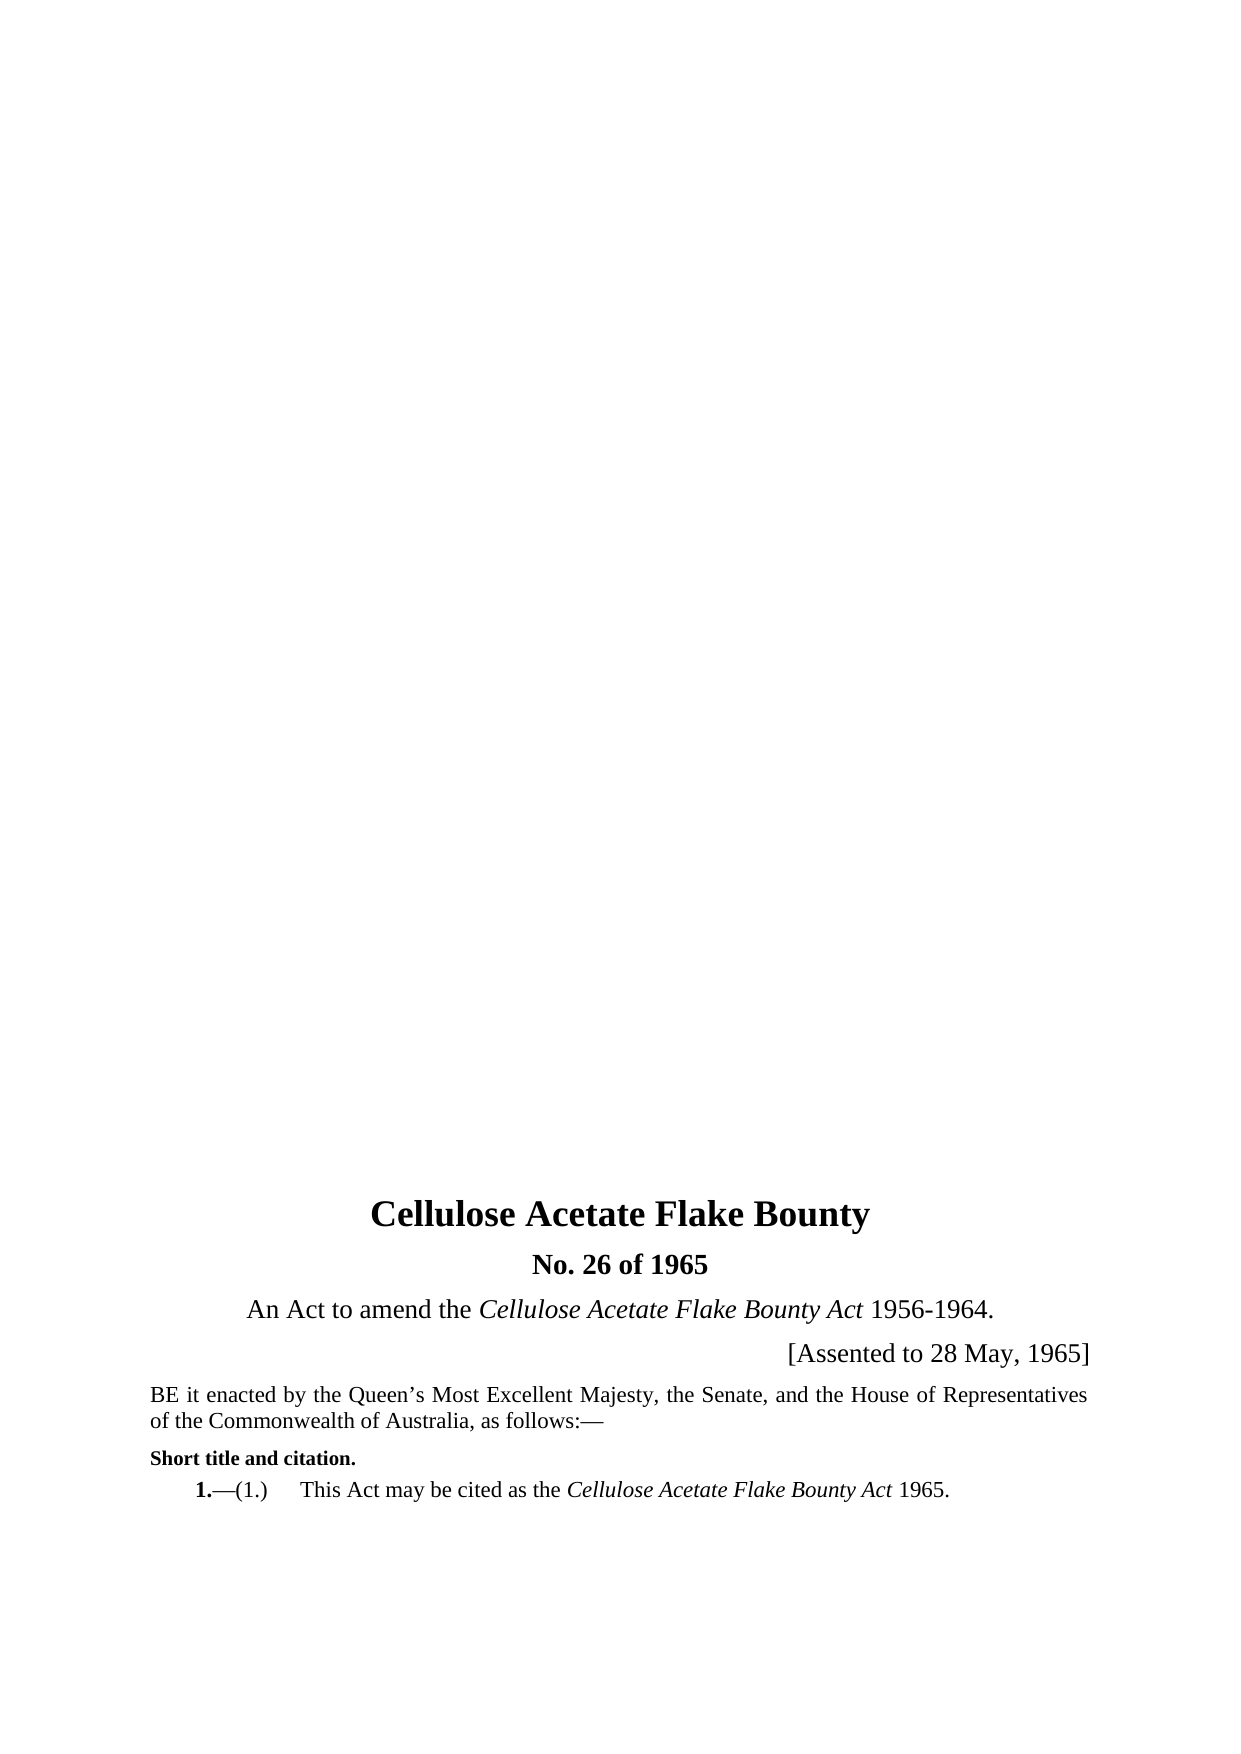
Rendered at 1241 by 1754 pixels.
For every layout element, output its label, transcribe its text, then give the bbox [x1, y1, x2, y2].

text Cellulose Acetate Flake Bounty [150, 1192, 1090, 1235]
text 1.—(1.) This Act may be cited as the Cellulose Acetate Flake Bounty Act 1965. [150, 1476, 1090, 1502]
text BE it enacted by the Queen’s Most Excellent Majesty, the Senate, and the House of Representatives of the Commonwealth of Australia, as follows:— [150, 1381, 1090, 1433]
text [Assented to 28 May, 1965] [150, 1337, 1090, 1368]
text Short title and citation. [150, 1446, 1090, 1470]
text An Act to amend the Cellulose Acetate Flake Bounty Act 1956-1964. [150, 1293, 1090, 1324]
text No. 26 of 1965 [150, 1247, 1090, 1281]
